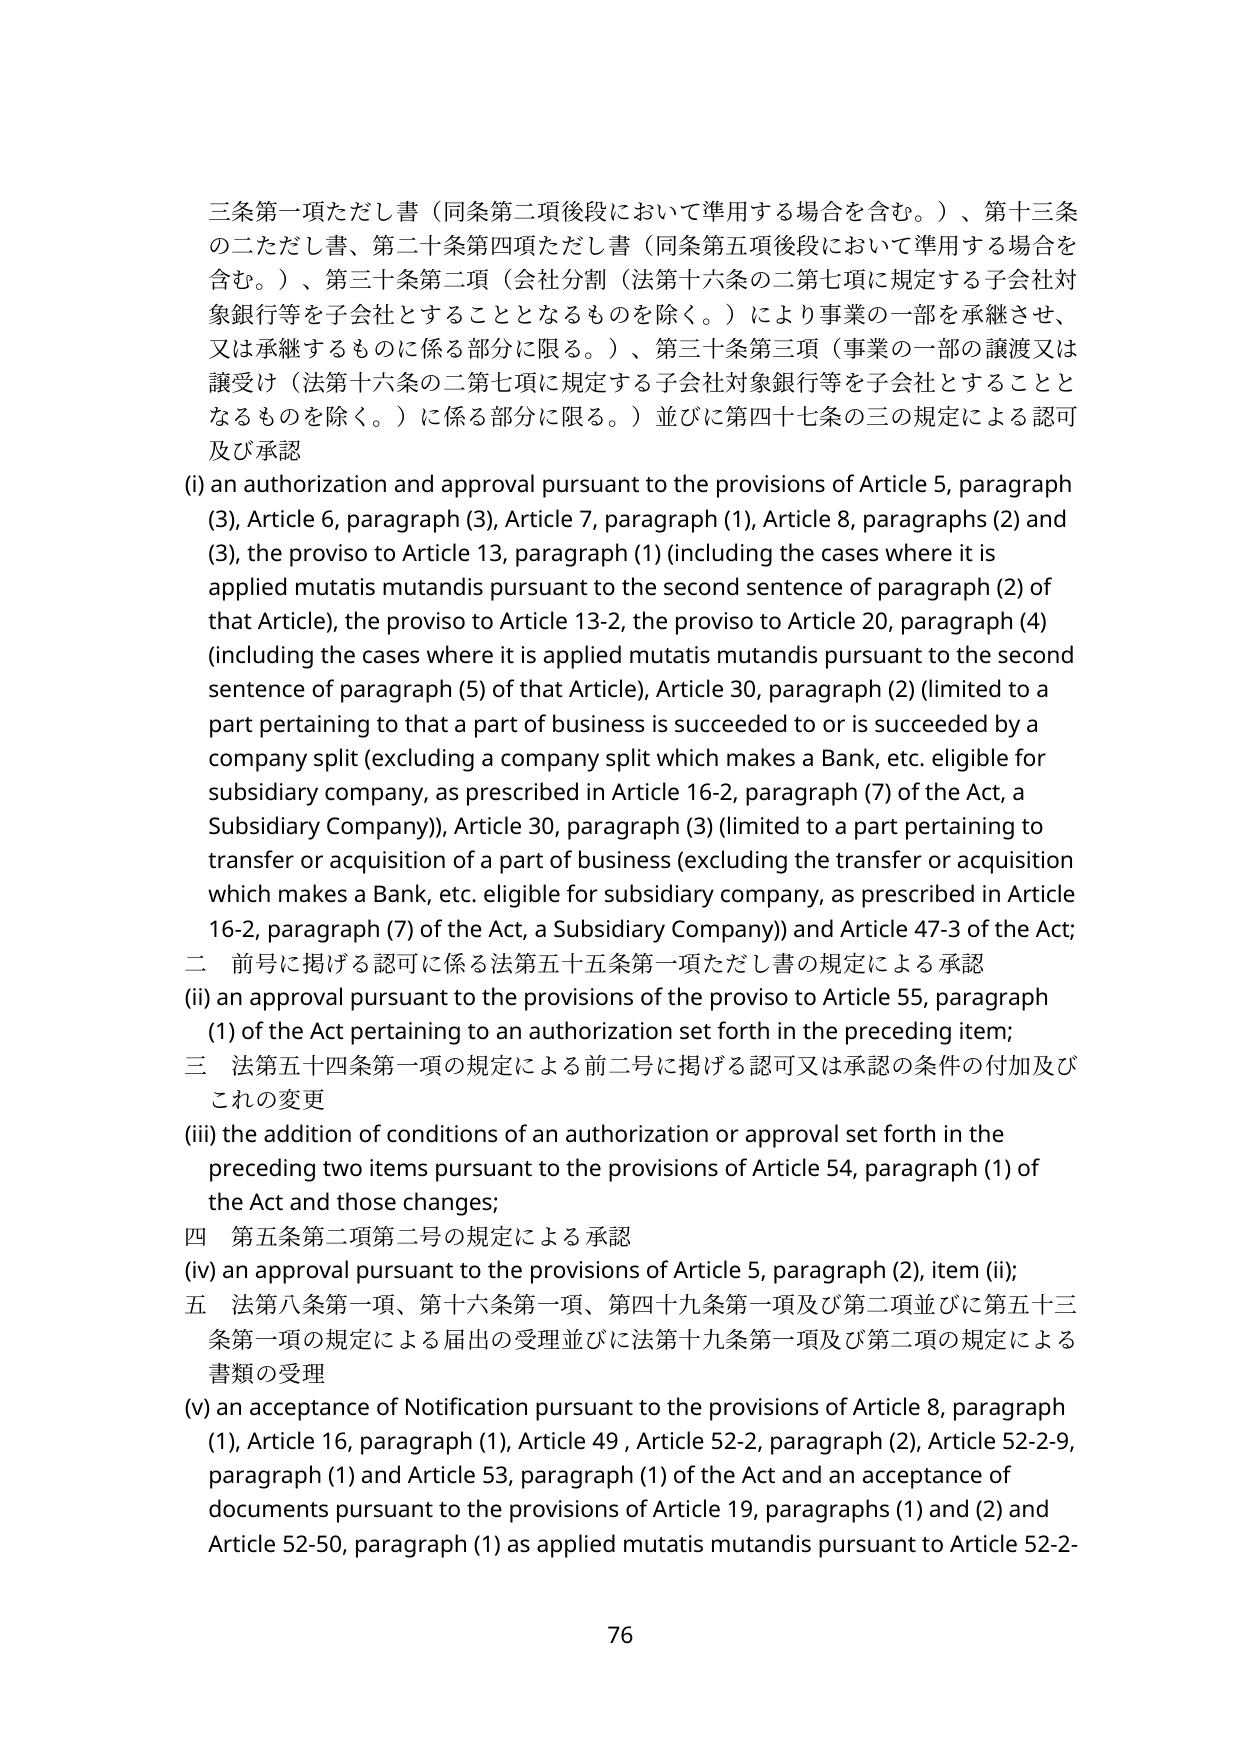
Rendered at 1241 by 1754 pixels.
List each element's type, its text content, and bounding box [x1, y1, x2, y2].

text 三 法第五十四条第一項の規定による前二号に掲げる認可又は承認の条件の付加及びこれの変更 [184, 1048, 1079, 1116]
text 五 法第八条第一項、第十六条第一項、第四十九条第一項及び第二項並びに第五十三条第一項の規定による届出の受理並びに法第十九条第一項及び第二項の規定による書類の受理 [184, 1287, 1079, 1389]
text (ii) an approval pursuant to the provisions of the proviso to Article 55, paragraph (1) of the Act pertaining to an authorization set forth in the preceding item; [184, 979, 1079, 1048]
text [184, 1389, 1079, 1560]
text (iv) an approval pursuant to the provisions of Article 5, paragraph (2), item (ii); [184, 1253, 1079, 1287]
text (iii) the addition of conditions of an authorization or approval set forth in the preceding two items pursuant to the provisions of Article 54, paragraph (1) of the Act and those changes; [184, 1116, 1079, 1219]
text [184, 194, 1079, 467]
text 四 第五条第二項第二号の規定による承認 [184, 1219, 1079, 1253]
text (i) an authorization and approval pursuant to the provisions of Article 5, paragraph (3), Article 6, paragraph (3), Article 7, paragraph (1), Article 8, paragraphs (2) and (3), the proviso to Article 13, paragraph (1) (including the cases where it is applied mutatis mutandis pursuant to the second sentence of paragraph (2) of that Article), the proviso to Article 13-2, the proviso to Article 20, paragraph (4) (including the cases where it is applied mutatis mutandis pursuant to the second sentence of paragraph (5) of that Article), Article 30, paragraph (2) (limited to a part pertaining to that a part of business is succeeded to or is succeeded by a company split (excluding a company split which makes a Bank, etc. eligible for subsidiary company, as prescribed in Article 16-2, paragraph (7) of the Act, a Subsidiary Company)), Article 30, paragraph (3) (limited to a part pertaining to transfer or acquisition of a part of business (excluding the transfer or acquisition which makes a Bank, etc. eligible for subsidiary company, as prescribed in Article 16-2, paragraph (7) of the Act, a Subsidiary Company)) and Article 47-3 of the Act; [184, 467, 1079, 945]
text 二 前号に掲げる認可に係る法第五十五条第一項ただし書の規定による承認 [184, 945, 1079, 979]
